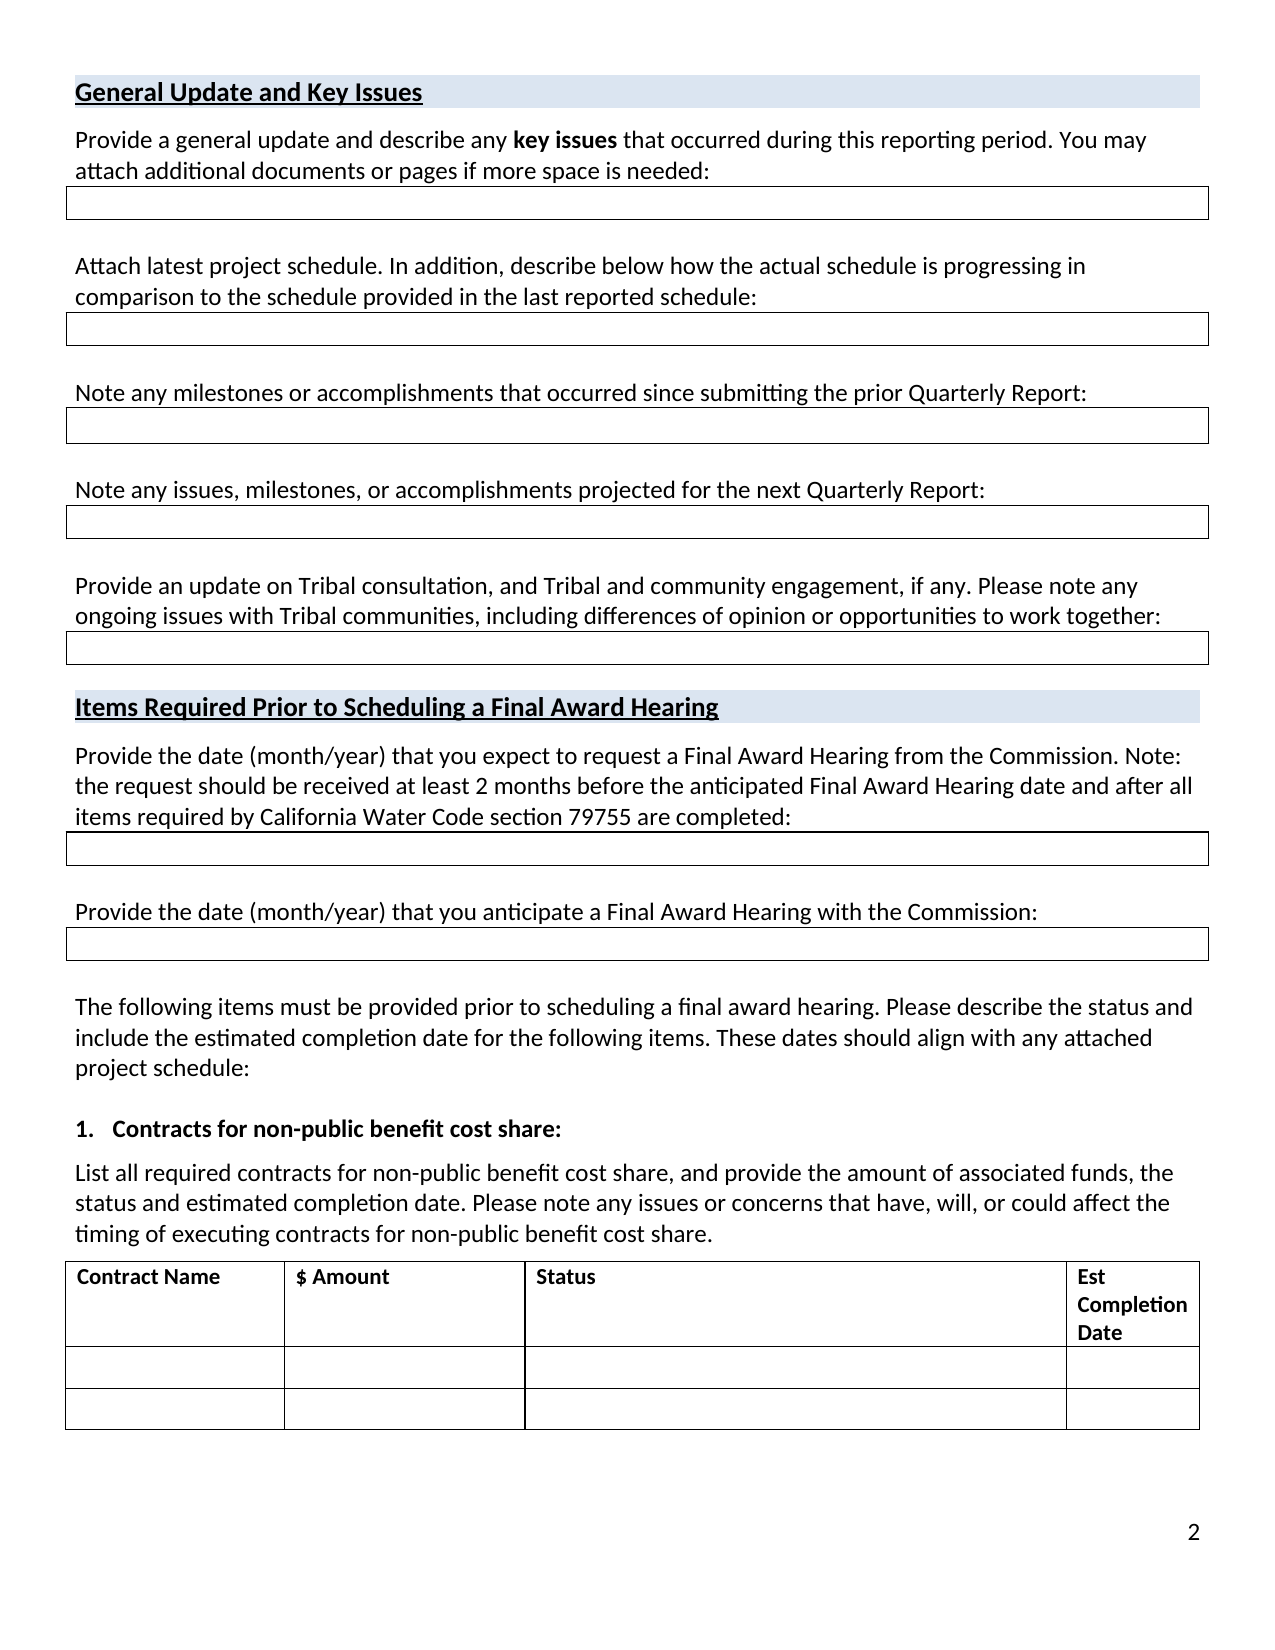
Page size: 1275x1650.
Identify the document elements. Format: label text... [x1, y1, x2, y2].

table_cell [526, 1389, 1066, 1429]
text Provide an update on Tribal consultation, and Tribal and community engagement, if any. Please note any ongoing issues with Tribal communities, including differences of opinion or opportunities to work together: [75, 570, 1200, 631]
table_cell [66, 1347, 284, 1387]
text Provide a general update and describe any key issues that occurred during this reporting period. You may attach additional documents or pages if more space is needed: [75, 125, 1200, 186]
table_header Contract Name [66, 1262, 284, 1346]
subtitle General Update and Key Issues [75, 75, 1200, 108]
table_header $ Amount [285, 1262, 524, 1346]
list Contracts for non-public benefit cost share: [75, 1114, 1200, 1144]
table_cell [66, 1389, 284, 1429]
text The following items must be provided prior to scheduling a final award hearing. Please describe the status and include the estimated completion date for the following items. These dates should align with any attached project schedule: [75, 992, 1200, 1083]
text Attach latest project schedule. In addition, describe below how the actual schedule is progressing in comparison to the schedule provided in the last reported schedule: [75, 251, 1200, 312]
table_cell [526, 1347, 1066, 1387]
table_cell [285, 1389, 524, 1429]
table_cell [1067, 1389, 1199, 1429]
text Note any milestones or accomplishments that occurred since submitting the prior Quarterly Report: [75, 377, 1200, 407]
table_cell [1067, 1347, 1199, 1387]
subtitle Items Required Prior to Scheduling a Final Award Hearing [75, 690, 1200, 723]
text Note any issues, milestones, or accomplishments projected for the next Quarterly Report: [75, 474, 1200, 505]
text Provide the date (month/year) that you anticipate a Final Award Hearing with the Commission: [75, 896, 1200, 927]
table_header Est Completion Date [1067, 1262, 1199, 1346]
text Provide the date (month/year) that you expect to request a Final Award Hearing from the Commission. Note: the request should be received at least 2 months before the anticipated Final Award Hearing date and after all items required by California Water Code section 79755 are completed: [75, 740, 1200, 831]
table_cell [285, 1347, 524, 1387]
table_header Status [526, 1262, 1066, 1346]
list List all required contracts for non-public benefit cost share, and provide the amount of associated funds, the status and estimated completion date. Please note any issues or concerns that have, will, or could affect the timing of executing contracts for non-public benefit cost share. [75, 1157, 1200, 1248]
